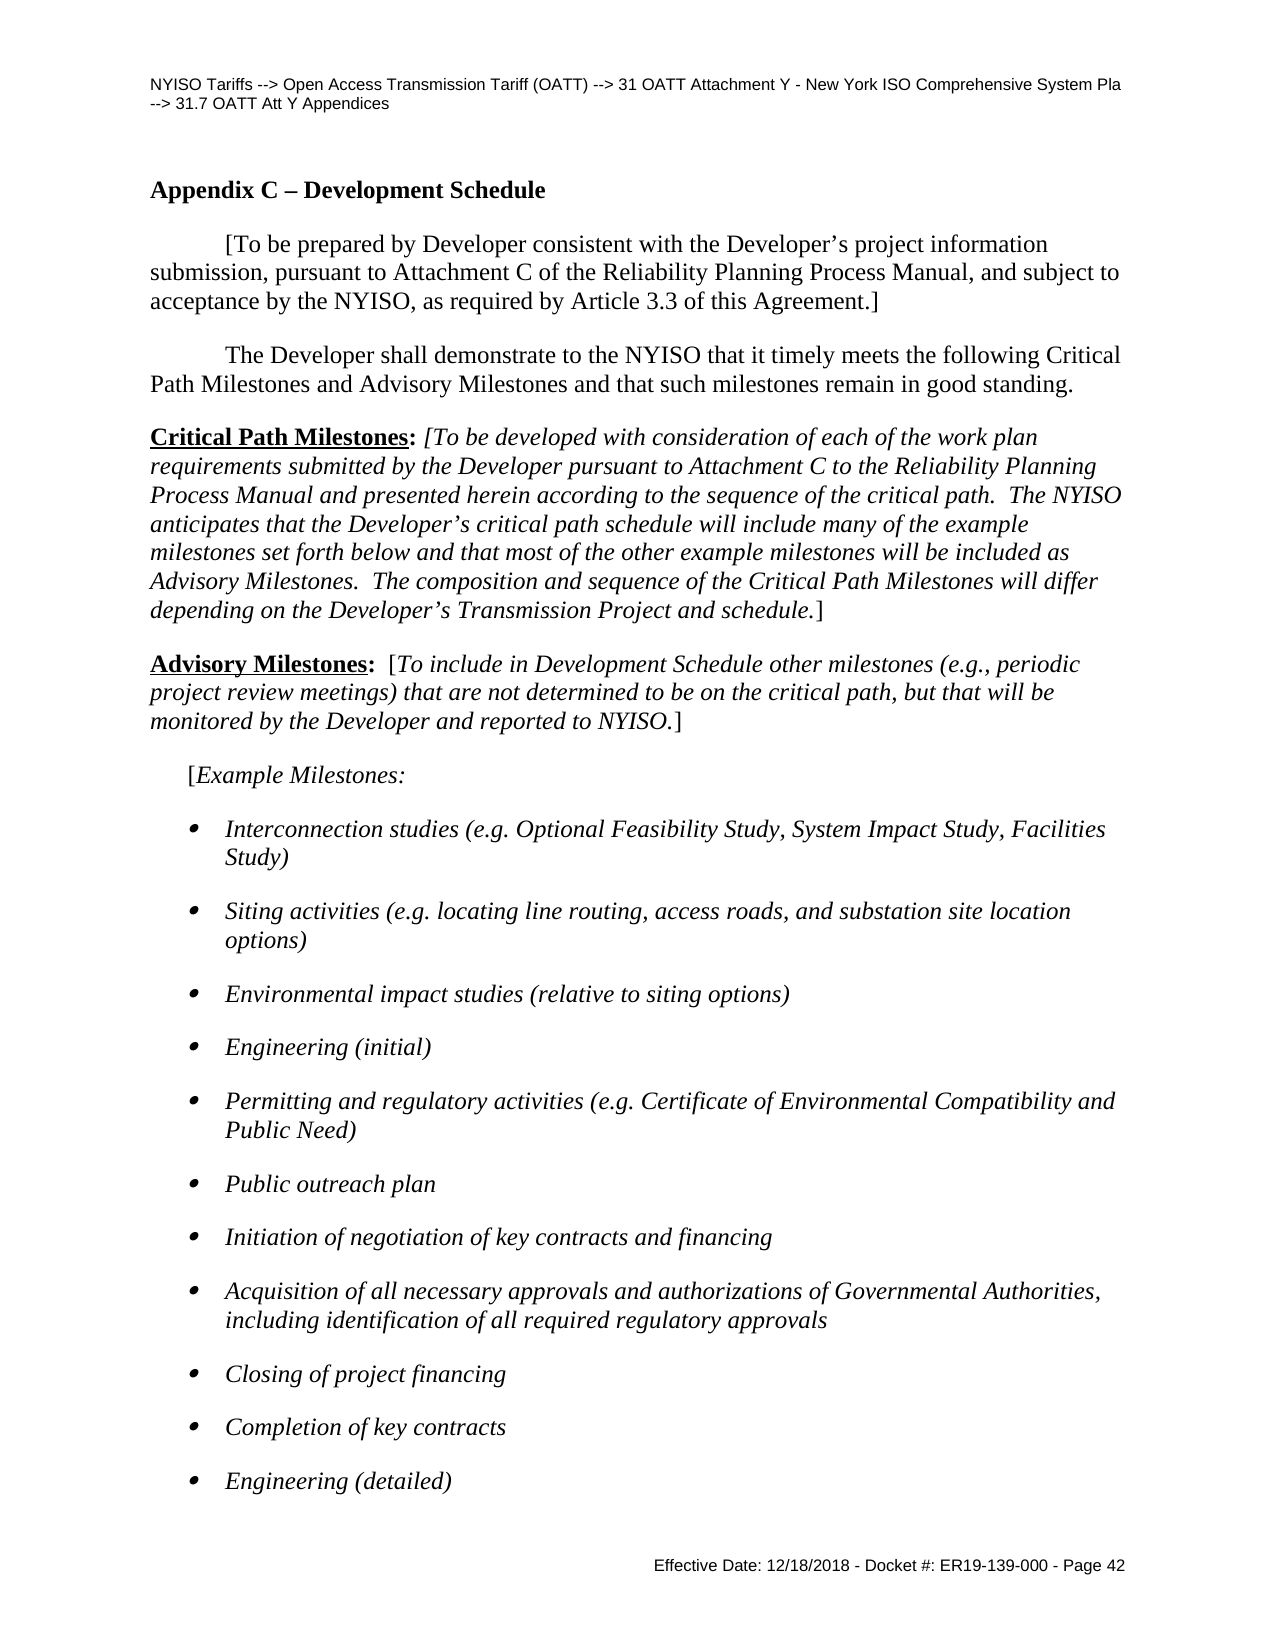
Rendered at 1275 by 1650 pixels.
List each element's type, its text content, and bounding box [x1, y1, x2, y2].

text Interconnection studies (e.g. Optional Feasibility Study, System Impact Study, Facilities Study) [187, 814, 1125, 871]
text [To be prepared by Developer consistent with the Developer’s project information submission, pursuant to Attachment C of the Reliability Planning Process Manual, and subject to acceptance by the NYISO, as required by Article 3.3 of this Agreement.] [150, 229, 1125, 315]
text The Developer shall demonstrate to the NYISO that it timely meets the following Critical Path Milestones and Advisory Milestones and that such milestones remain in good standing. [150, 340, 1125, 397]
text Critical Path Milestones: [To be developed with consideration of each of the work plan requirements submitted by the Developer pursuant to Attachment C to the Reliability Planning Process Manual and presented herein according to the sequence of the critical path. The NYISO anticipates that the Developer’s critical path schedule will include many of the example milestones set forth below and that most of the other example milestones will be included as Advisory Milestones. The composition and sequence of the Critical Path Milestones will differ depending on the Developer’s Transmission Project and schedule.] [150, 422, 1125, 624]
text Engineering (detailed) [187, 1466, 1125, 1495]
text Completion of key contracts [187, 1412, 1125, 1441]
text Environmental impact studies (relative to siting options) [187, 979, 1125, 1007]
text Permitting and regulatory activities (e.g. Certificate of Environmental Compatibility and Public Need) [187, 1086, 1125, 1144]
text Engineering (initial) [187, 1032, 1125, 1061]
text Advisory Milestones: [To include in Development Schedule other milestones (e.g., periodic project review meetings) that are not determined to be on the critical path, but that will be monitored by the Developer and reported to NYISO.] [150, 649, 1125, 735]
text [Example Milestones: [187, 760, 1125, 789]
text Siting activities (e.g. locating line routing, access roads, and substation site location options) [187, 896, 1125, 954]
text Acquisition of all necessary approvals and authorizations of Governmental Authorities, including identification of all required regulatory approvals [187, 1276, 1125, 1334]
text Initiation of negotiation of key contracts and financing [187, 1222, 1125, 1251]
text Closing of project financing [187, 1359, 1125, 1387]
text Public outreach plan [187, 1169, 1125, 1197]
subtitle Appendix C – Development Schedule [150, 175, 1059, 204]
